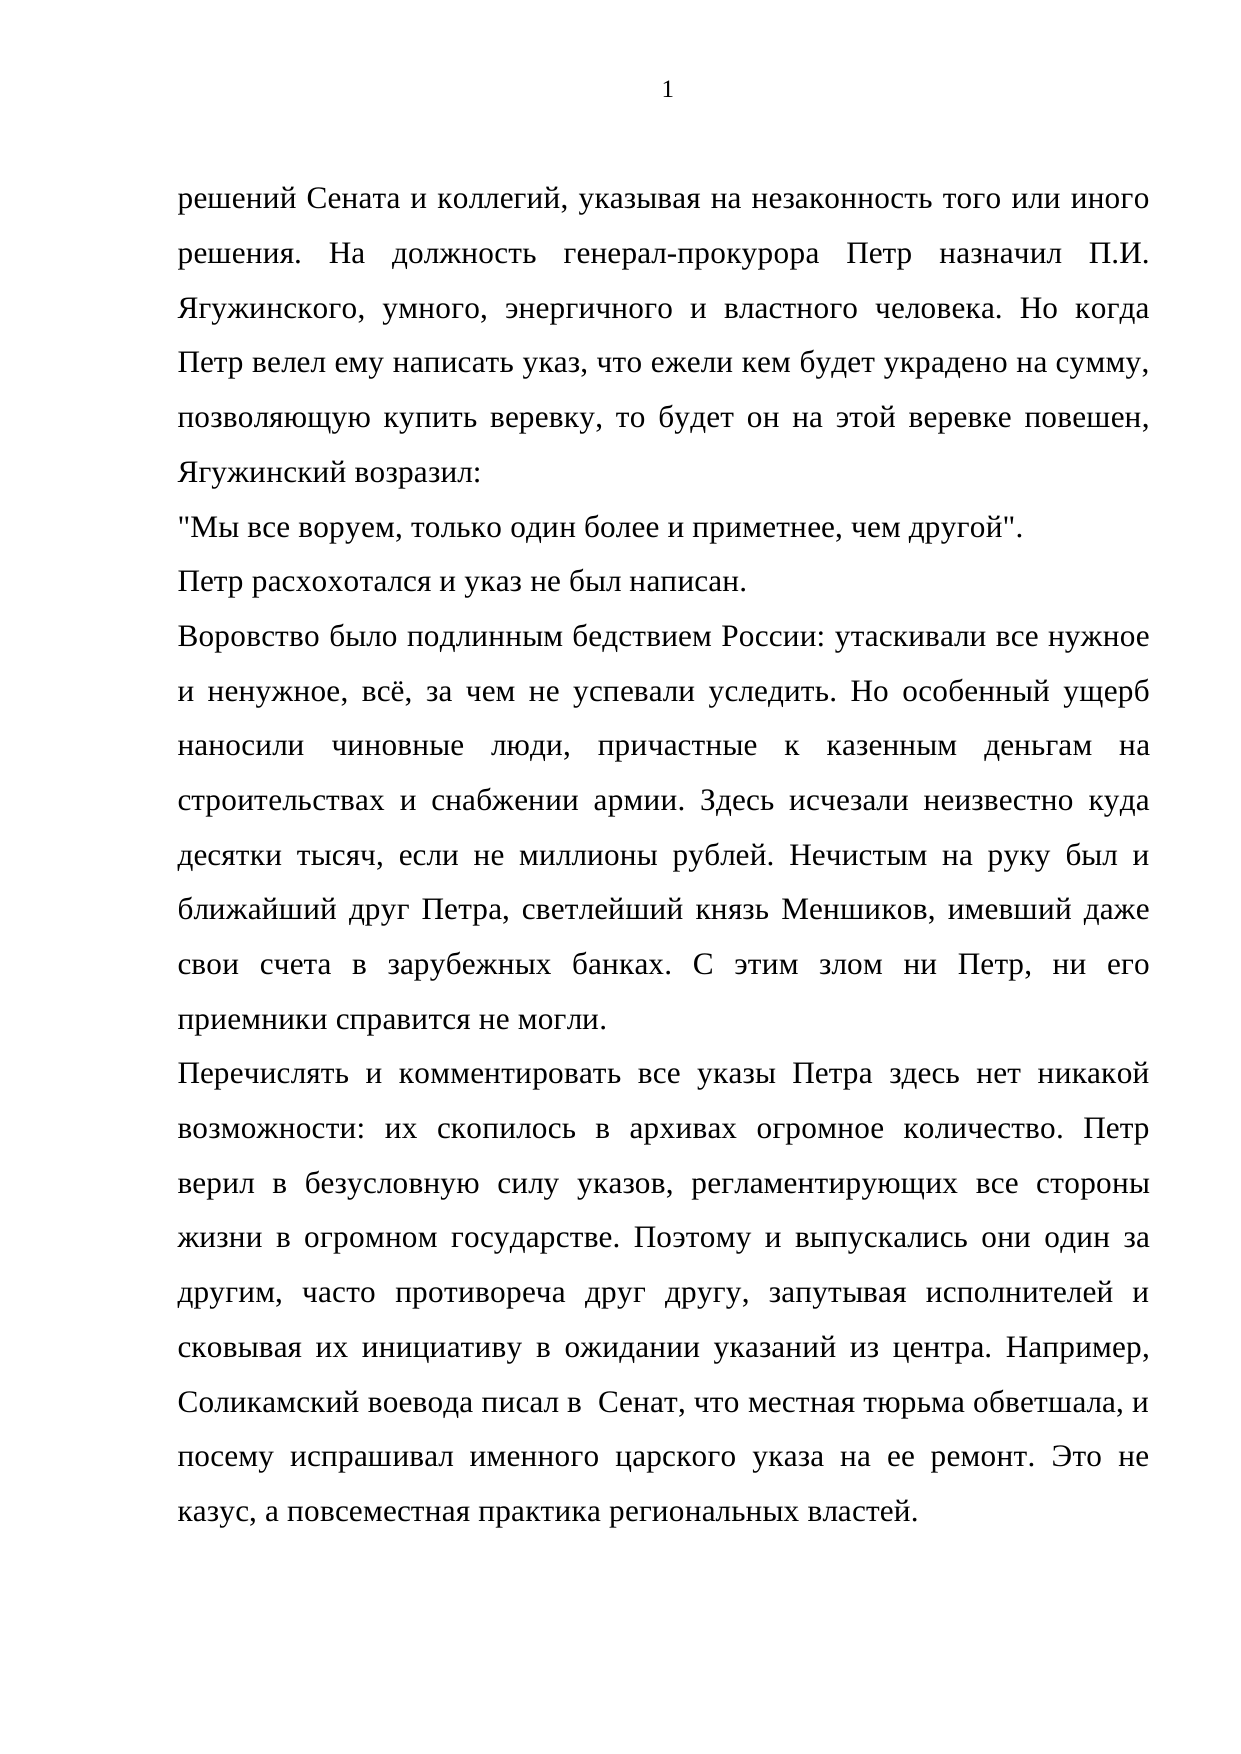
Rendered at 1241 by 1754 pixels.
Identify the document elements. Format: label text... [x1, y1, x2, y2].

text Петр расхохотался и указ не был написан. [177, 562, 1152, 599]
text Воровство было подлинным бедствием России: утаскивали все нужное и ненужное, всё, за чем не успевали уследить. Но особенный ущерб наносили чиновные люди, причастные к казенным деньгам на строительствах и снабжении армии. Здесь исчезали неизвестно куда десятки тысяч, если не миллионы рублей. Нечистым на руку был и ближайший друг Петра, светлейший князь Меншиков, имевший даже свои счета в зарубежных банках. С этим злом ни Петр, ни его приемники справится не могли. [177, 617, 1152, 1036]
text "Мы все воруем, только один более и приметнее, чем другой". [177, 507, 1152, 544]
text Перечислять и комментировать все указы Петра здесь нет никакой возможности: их скопилось в архивах огромное количество. Петр верил в безусловную силу указов, регламентирующих все стороны жизни в огромном государстве. Поэтому и выпускались они один за другим, часто противореча друг другу, запутывая исполнителей и сковывая их инициативу в ожидании указаний из центра. Например, Соликамский воевода писал в Сенат, что местная тюрьма обветшала, и посему испрашивал именного царского указа на ее ремонт. Это не казус, а повсеместная практика региональных властей. [177, 1054, 1152, 1528]
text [177, 132, 1152, 489]
